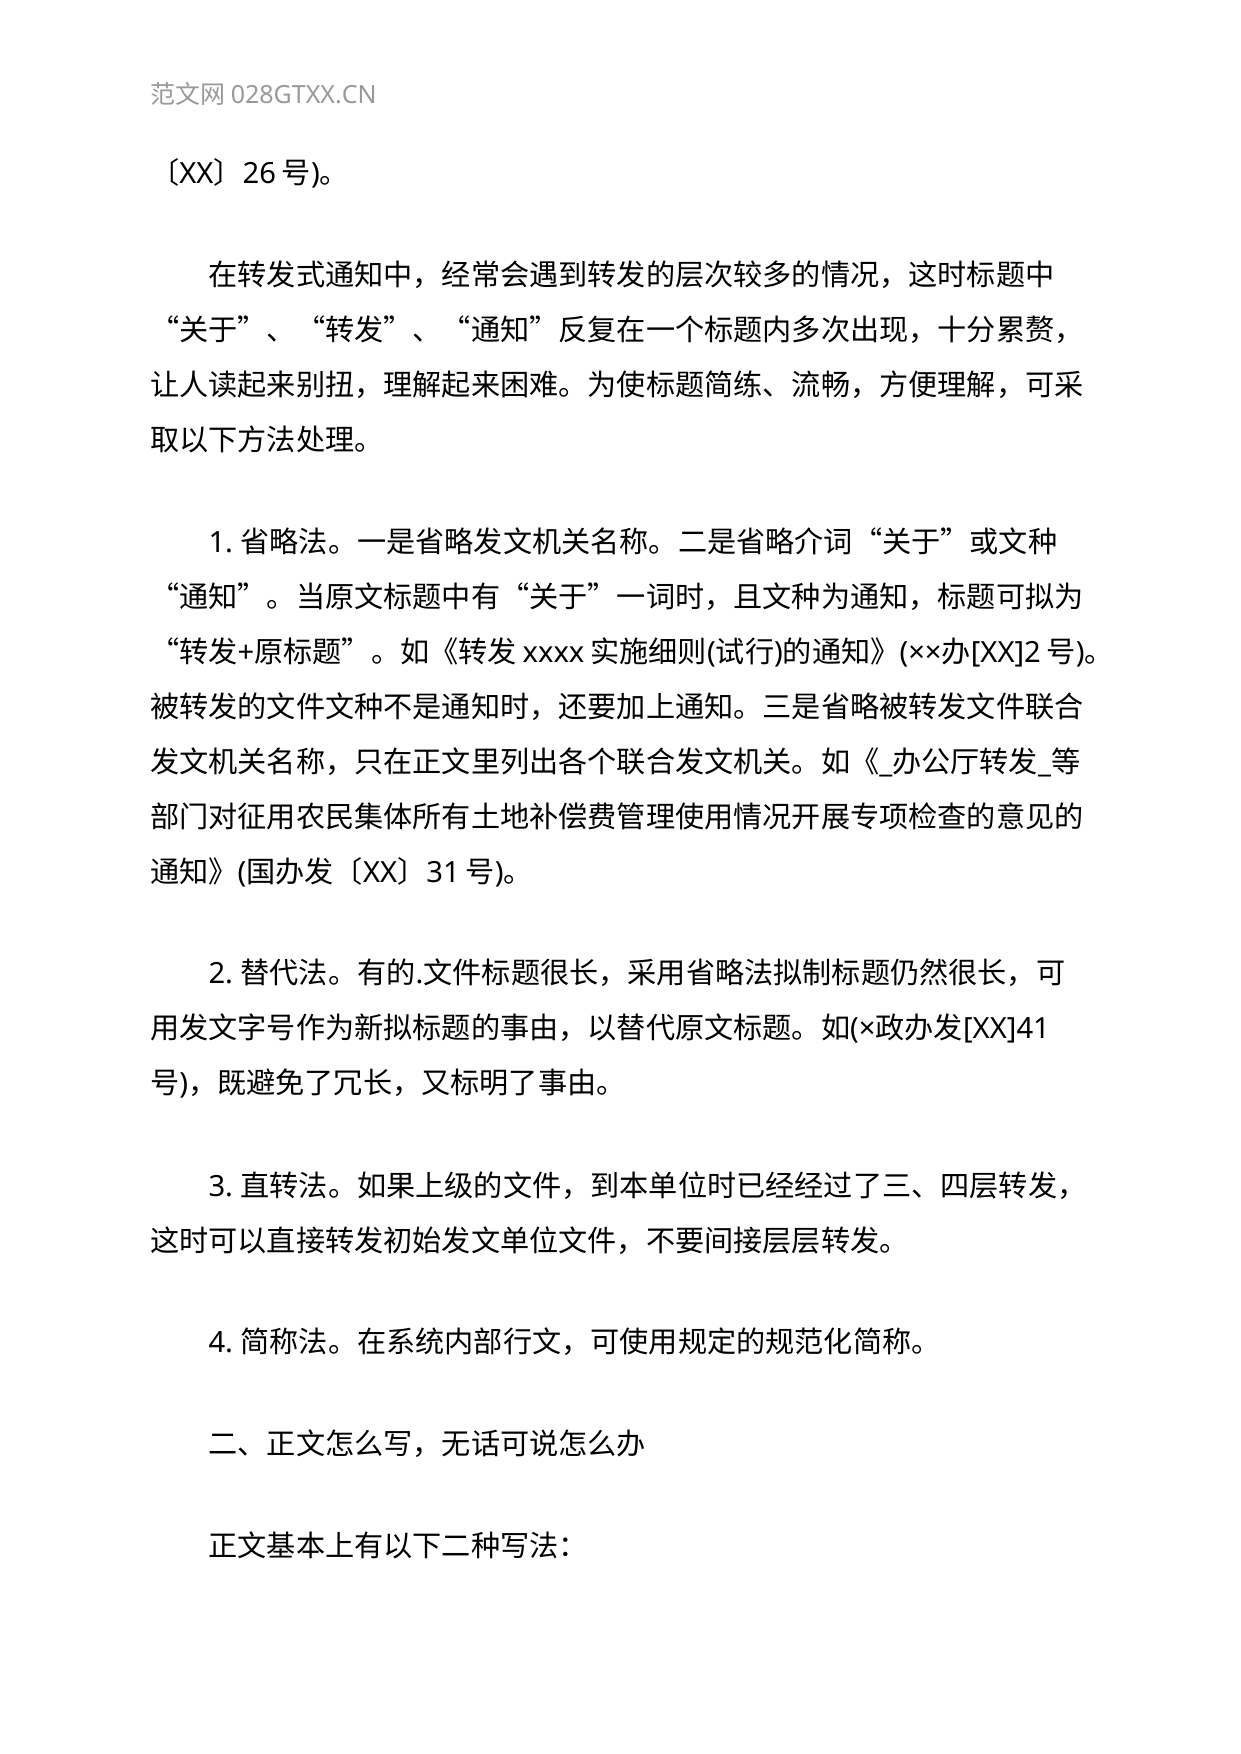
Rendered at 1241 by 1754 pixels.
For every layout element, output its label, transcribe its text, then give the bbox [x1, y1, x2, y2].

text 2. 替代法。有的.文件标题很长，采用省略法拟制标题仍然很长，可用发文字号作为新拟标题的事由，以替代原文标题。如(×政办发[XX]41 号)，既避免了冗长，又标明了事由。 [150, 950, 1090, 1102]
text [150, 150, 1090, 192]
text 正文基本上有以下二种写法： [150, 1523, 1090, 1565]
text 1. 省略法。一是省略发文机关名称。二是省略介词“关于”或文种“通知”。当原文标题中有“关于”一词时，且文种为通知，标题可拟为“转发+原标题”。如《转发xxxx实施细则(试行)的通知》(××办[XX]2号)。被转发的文件文种不是通知时，还要加上通知。三是省略被转发文件联合发文机关名称，只在正文里列出各个联合发文机关。如《_办公厅转发_等部门对征用农民集体所有土地补偿费管理使用情况开展专项检查的意见的通知》(国办发〔XX〕31号)。 [150, 518, 1090, 891]
text 4. 简称法。在系统内部行文，可使用规定的规范化简称。 [150, 1319, 1090, 1361]
text 在转发式通知中，经常会遇到转发的层次较多的情况，这时标题中“关于”、“转发”、“通知”反复在一个标题内多次出现，十分累赘，让人读起来别扭，理解起来困难。为使标题简练、流畅，方便理解，可采取以下方法处理。 [150, 252, 1090, 459]
text 3. 直转法。如果上级的文件，到本单位时已经经过了三、四层转发，这时可以直接转发初始发文单位文件，不要间接层层转发。 [150, 1162, 1090, 1259]
text 二、正文怎么写，无话可说怎么办 [150, 1421, 1090, 1463]
